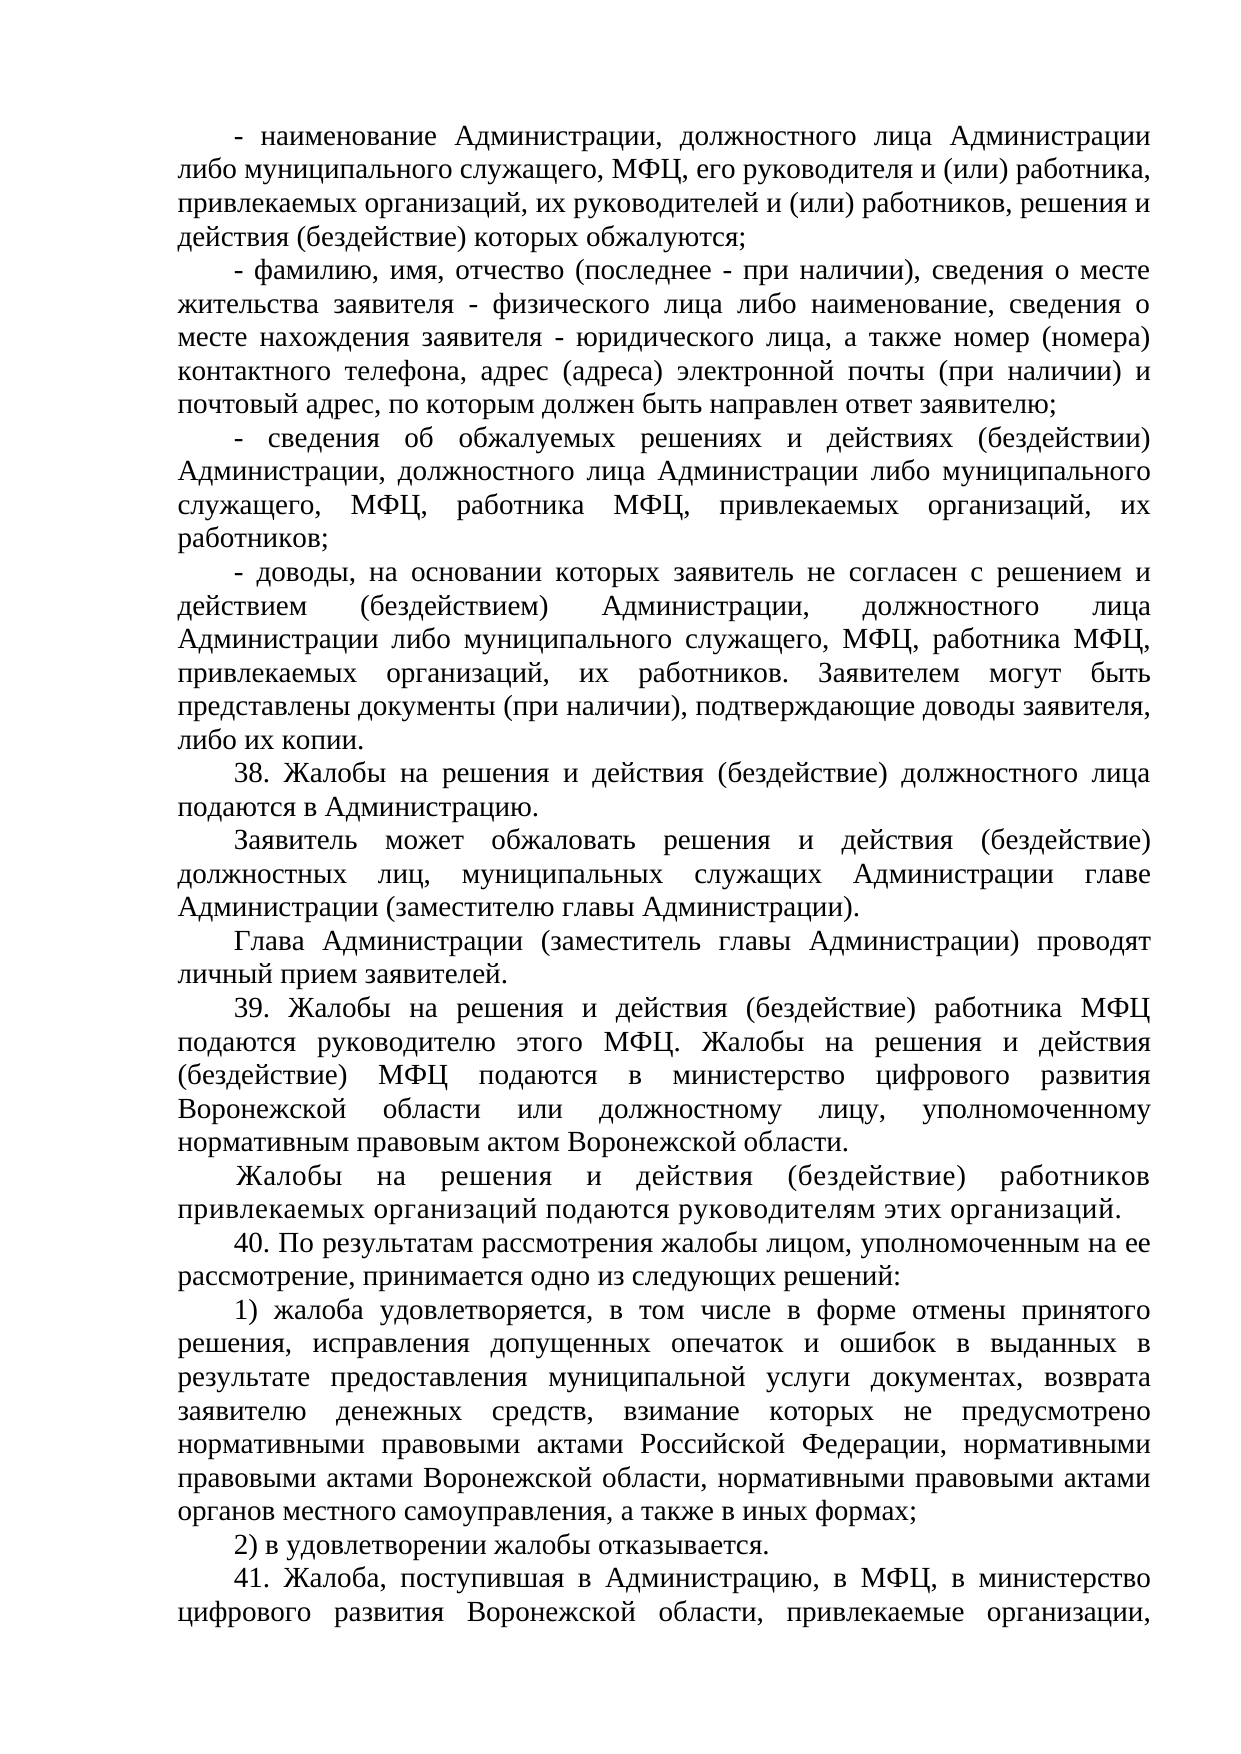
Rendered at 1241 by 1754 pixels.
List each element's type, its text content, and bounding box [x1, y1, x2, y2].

text 40. По результатам рассмотрения жалобы лицом, уполномоченным на ее рассмотрение, принимается одно из следующих решений: [177, 1225, 1152, 1292]
text 38. Жалобы на решения и действия (бездействие) должностного лица подаются в Администрацию. [177, 755, 1152, 822]
text Заявитель может обжаловать решения и действия (бездействие) должностных лиц, муниципальных служащих Администрации главе Администрации (заместителю главы Администрации). [177, 822, 1152, 923]
text - доводы, на основании которых заявитель не согласен с решением и действием (бездействием) Администрации, должностного лица Администрации либо муниципального служащего, МФЦ, работника МФЦ, привлекаемых организаций, их работников. Заявителем могут быть представлены документы (при наличии), подтверждающие доводы заявителя, либо их копии. [177, 554, 1152, 755]
text - фамилию, имя, отчество (последнее - при наличии), сведения о месте жительства заявителя - физического лица либо наименование, сведения о месте нахождения заявителя - юридического лица, а также номер (номера) контактного телефона, адрес (адреса) электронной почты (при наличии) и почтовый адрес, по которым должен быть направлен ответ заявителю; [177, 252, 1152, 420]
text 39. Жалобы на решения и действия (бездействие) работника МФЦ подаются руководителю этого МФЦ. Жалобы на решения и действия (бездействие) МФЦ подаются в министерство цифрового развития Воронежской области или должностному лицу, уполномоченному нормативным правовым актом Воронежской области. [177, 990, 1152, 1158]
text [177, 1560, 1152, 1627]
text 1) жалоба удовлетворяется, в том числе в форме отмены принятого решения, исправления допущенных опечаток и ошибок в выданных в результате предоставления муниципальной услуги документах, возврата заявителю денежных средств, взимание которых не предусмотрено нормативными правовыми актами Российской Федерации, нормативными правовыми актами Воронежской области, нормативными правовыми актами органов местного самоуправления, а также в иных формах; [177, 1292, 1152, 1527]
text 2) в удовлетворении жалобы отказывается. [177, 1527, 1152, 1560]
text Жалобы на решения и действия (бездействие) работников привлекаемых организаций подаются руководителям этих организаций. [177, 1158, 1152, 1225]
text Глава Администрации (заместитель главы Администрации) проводят личный прием заявителей. [177, 923, 1152, 990]
text - сведения об обжалуемых решениях и действиях (бездействии) Администрации, должностного лица Администрации либо муниципального служащего, МФЦ, работника МФЦ, привлекаемых организаций, их работников; [177, 420, 1152, 554]
text - наименование Администрации, должностного лица Администрации либо муниципального служащего, МФЦ, его руководителя и (или) работника, привлекаемых организаций, их руководителей и (или) работников, решения и действия (бездействие) которых обжалуются; [177, 118, 1152, 252]
